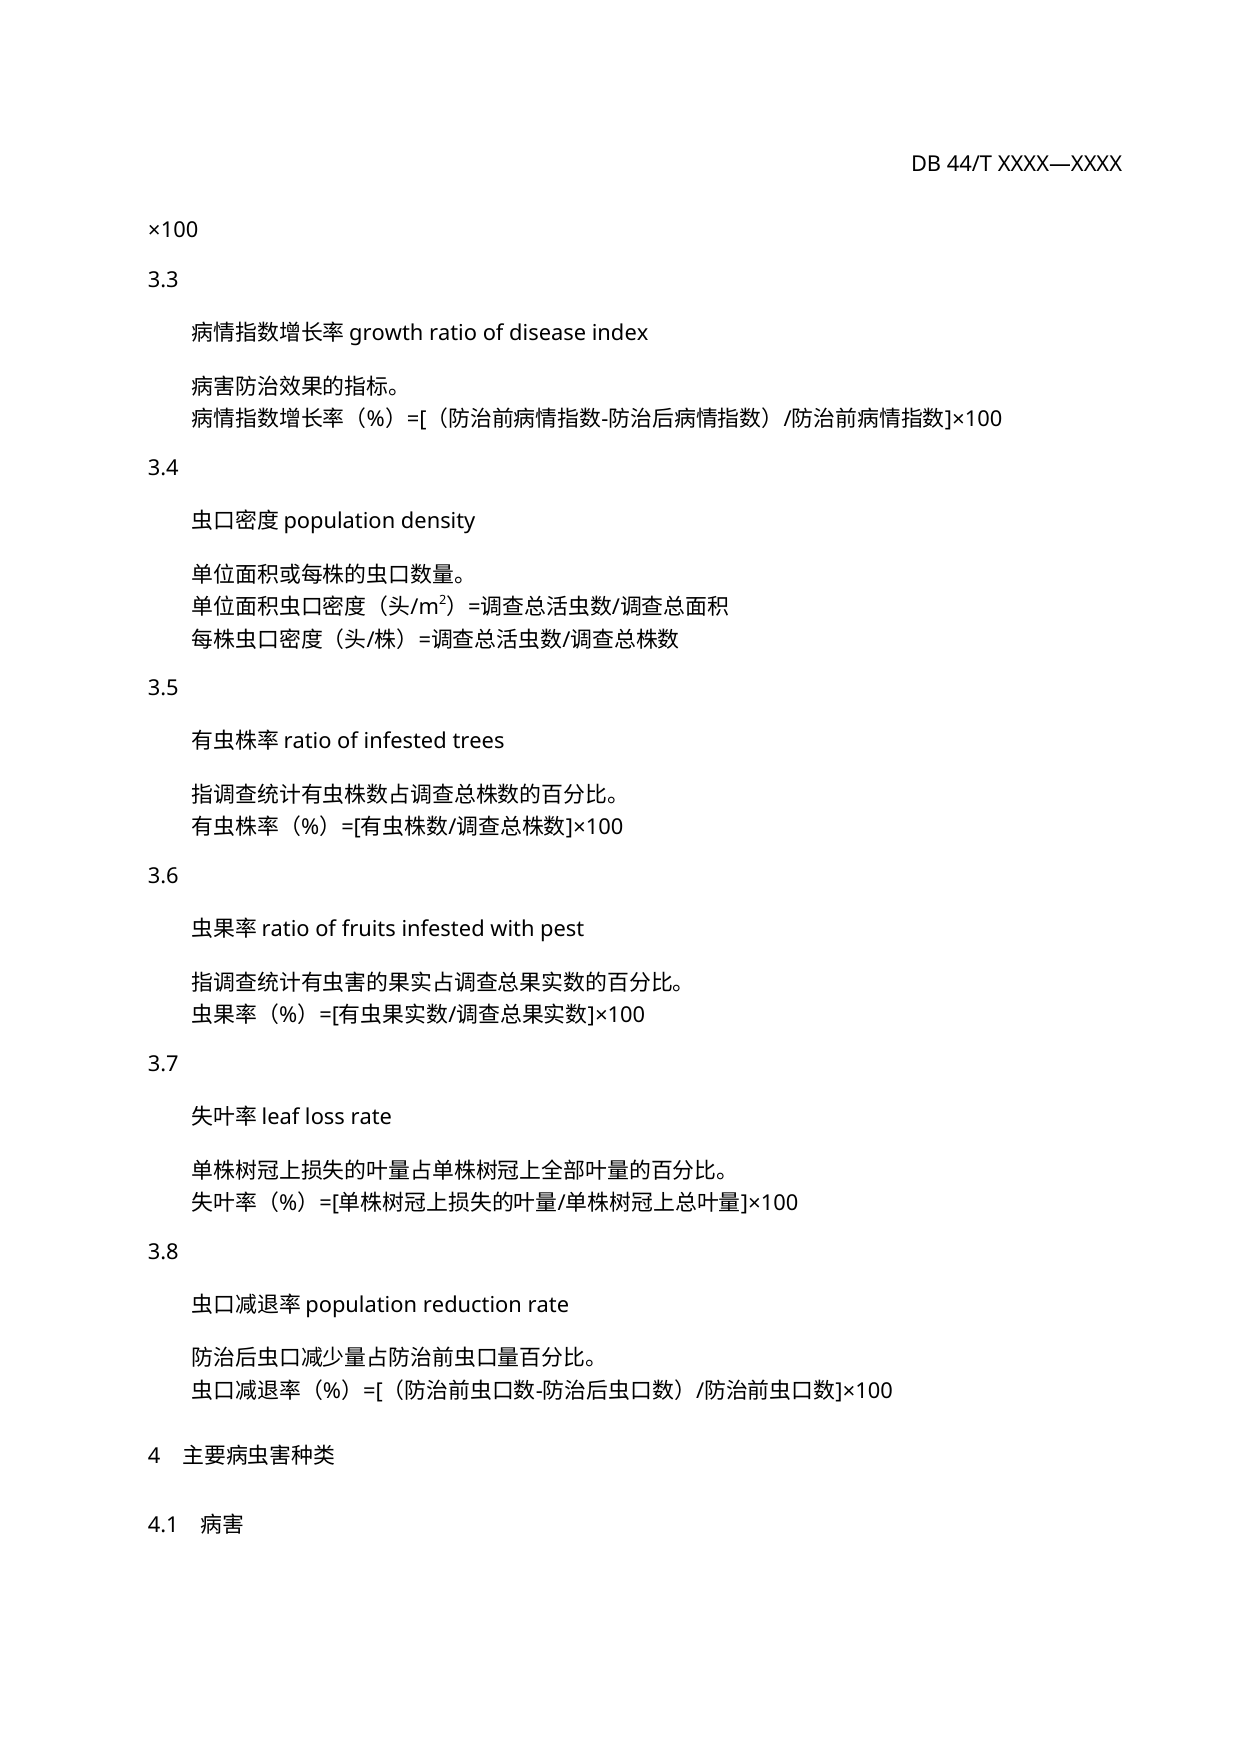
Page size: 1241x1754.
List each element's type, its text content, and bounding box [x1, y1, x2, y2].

text 防治后虫口减少量占防治前虫口量百分比。 [148, 1340, 1122, 1372]
text 指调查统计有虫株数占调查总株数的百分比。 [148, 777, 1122, 809]
text 病害 [148, 1507, 1122, 1540]
text 虫果率（%）=[有虫果实数/调查总果实数]×100 [148, 997, 1122, 1029]
list 有虫株率ratio of infested trees [148, 723, 1122, 756]
text 单位面积或每株的虫口数量。 [148, 556, 1122, 589]
text 单株树冠上损失的叶量占单株树冠上全部叶量的百分比。 [148, 1152, 1122, 1185]
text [148, 213, 1122, 246]
text 主要病虫害种类 [148, 1437, 1122, 1470]
text 病情指数增长率（%）=[（防治前病情指数-防治后病情指数）/防治前病情指数]×100 [148, 401, 1122, 433]
text 单位面积虫口密度（头/m2）=调查总活虫数/调查总面积 [148, 589, 1122, 621]
text 每株虫口密度（头/株）=调查总活虫数/调查总株数 [148, 621, 1122, 654]
list 失叶率leaf loss rate [148, 1099, 1122, 1131]
text 有虫株率（%）=[有虫株数/调查总株数]×100 [148, 809, 1122, 842]
list 病情指数增长率growth ratio of disease index [148, 315, 1122, 347]
text 指调查统计有虫害的果实占调查总果实数的百分比。 [148, 964, 1122, 997]
text 虫口减退率（%）=[（防治前虫口数-防治后虫口数）/防治前虫口数]×100 [148, 1372, 1122, 1405]
text 失叶率（%）=[单株树冠上损失的叶量/单株树冠上总叶量]×100 [148, 1185, 1122, 1217]
text 病害防治效果的指标。 [148, 368, 1122, 401]
list 虫口减退率population reduction rate [148, 1287, 1122, 1319]
list 虫口密度population density [148, 503, 1122, 535]
list 虫果率ratio of fruits infested with pest [148, 911, 1122, 943]
